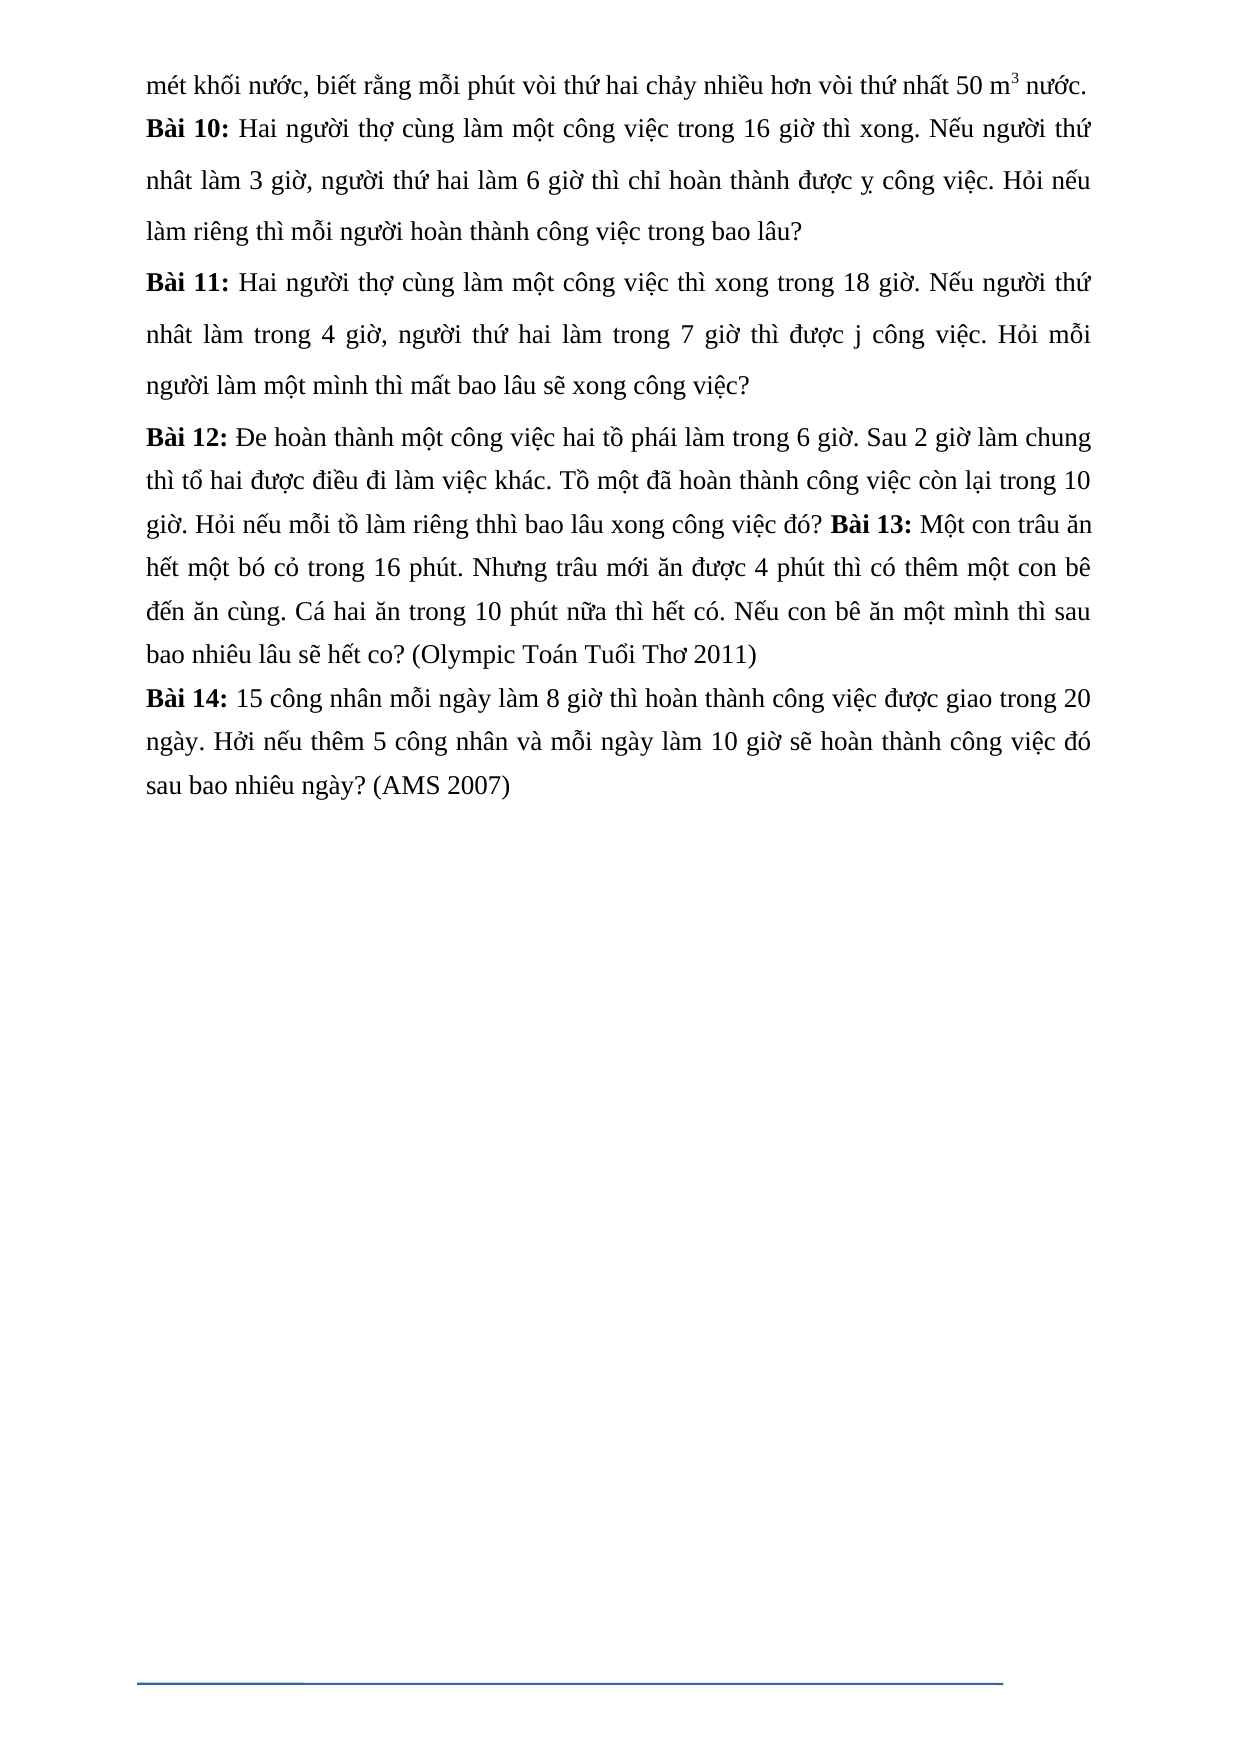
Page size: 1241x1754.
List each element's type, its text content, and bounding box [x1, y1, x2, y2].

text Bài 11: Hai người thợ cùng làm một công việc thì xong trong 18 giờ. Nếu người thứ nhât làm trong 4 giờ, người thứ hai làm trong 7 giờ thì được j công việc. Hỏi mỗi người làm một mình thì mất bao lâu sẽ xong công việc? [146, 267, 1092, 400]
text Bài 10: Hai người thợ cùng làm một công việc trong 16 giờ thì xong. Nếu người thứ nhât làm 3 giờ, người thứ hai làm 6 giờ thì chỉ hoàn thành được ỵ công việc. Hỏi nếu làm riêng thì mỗi người hoàn thành công việc trong bao lâu? [146, 112, 1092, 246]
text Bài 12: Đe hoàn thành một công việc hai tồ phái làm trong 6 giờ. Sau 2 giờ làm chung thì tổ hai được điều đi làm việc khác. Tồ một đã hoàn thành công việc còn lại trong 10 giờ. Hỏi nếu mỗi tồ làm riêng thhì bao lâu xong công việc đó? Bài 13: Một con trâu ăn hết một bó cỏ trong 16 phút. Nhưng trâu mới ăn được 4 phút thì có thêm một con bê đến ăn cùng. Cá hai ăn trong 10 phút nữa thì hết có. Nếu con bê ăn một mình thì sau bao nhiêu lâu sẽ hết co? (Olympic Toán Tuổi Thơ 2011) [146, 421, 1092, 669]
text mét khối nước, biết rằng mỗi phút vòi thứ hai chảy nhiều hơn vòi thứ nhất 50 m3 nước. [146, 69, 1092, 100]
text Bài 14: 15 công nhân mỗi ngày làm 8 giờ thì hoàn thành công việc được giao trong 20 ngày. Hởi nếu thêm 5 công nhân và mỗi ngày làm 10 giờ sẽ hoàn thành công việc đó sau bao nhiêu ngày? (AMS 2007) [146, 682, 1092, 800]
